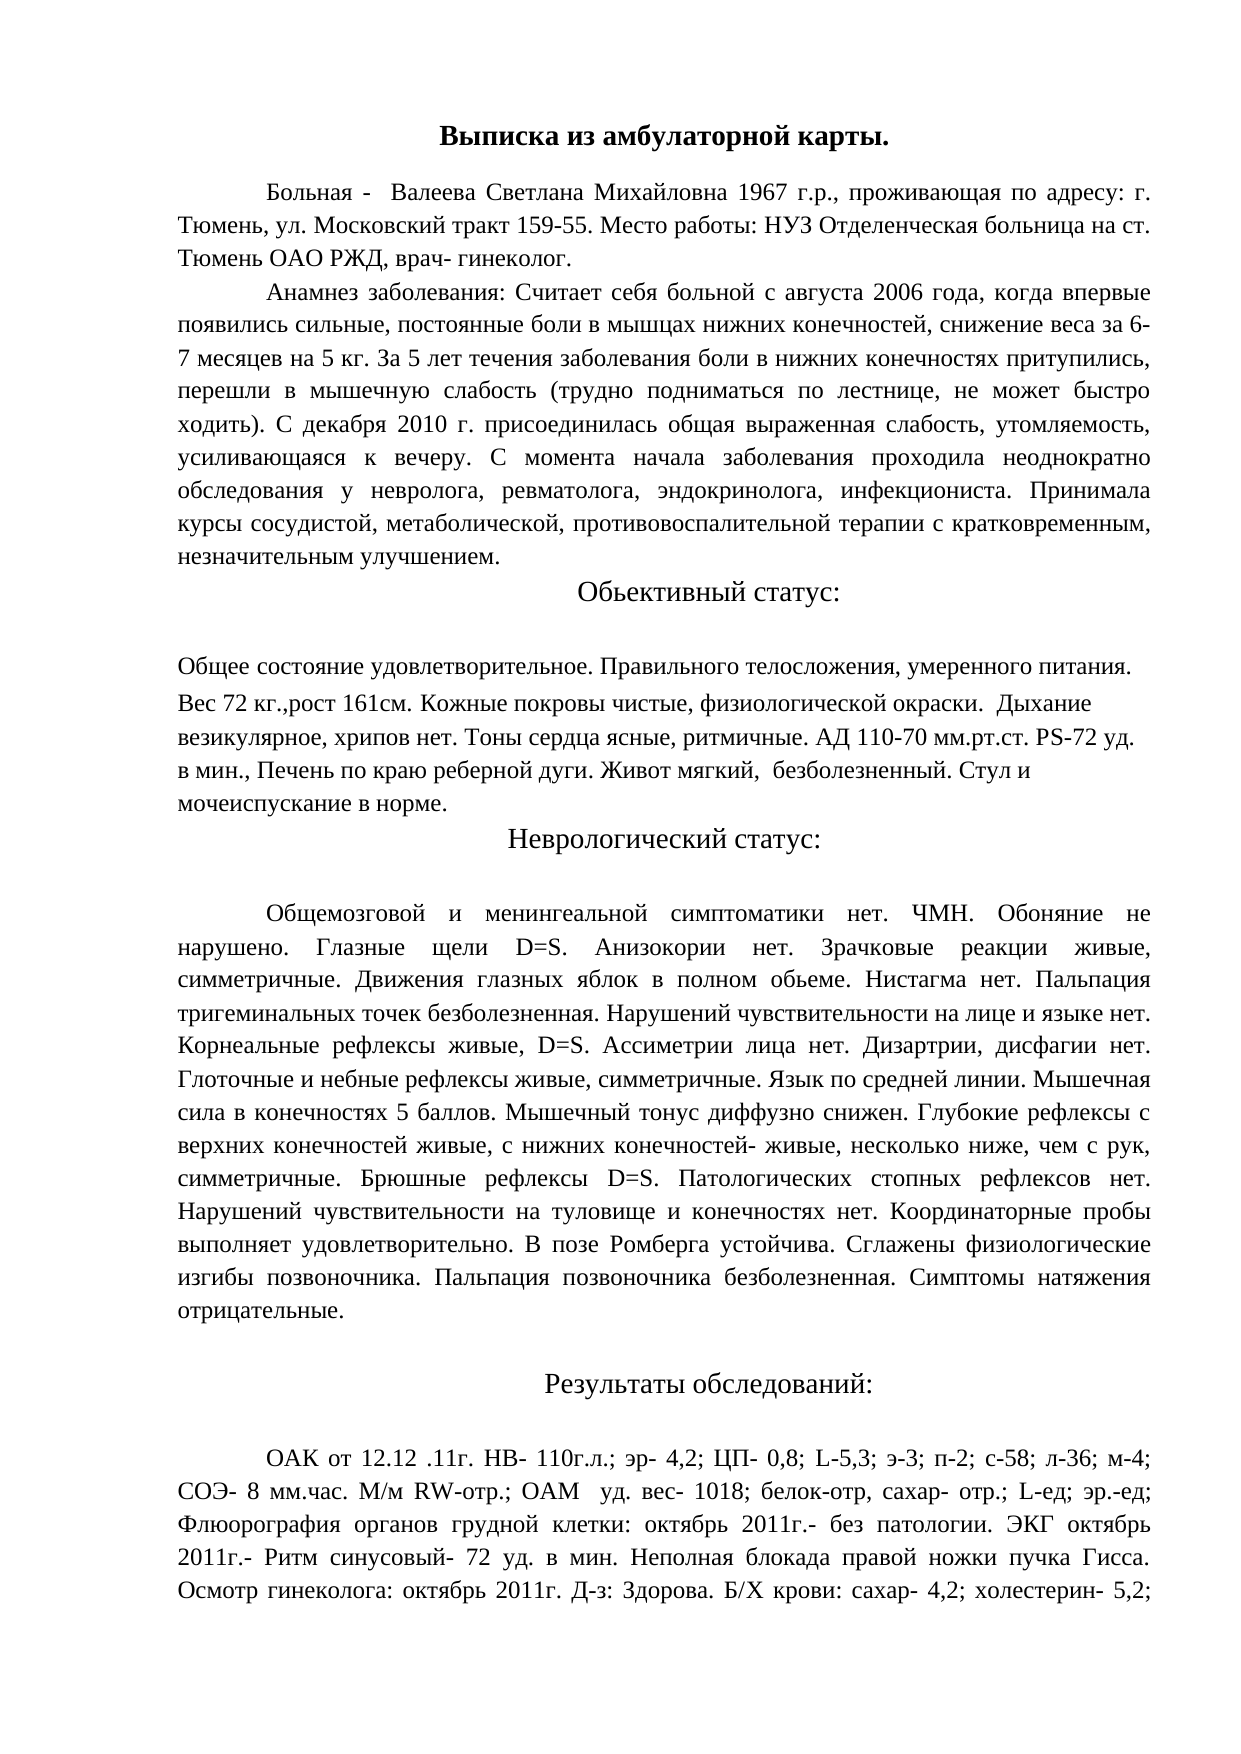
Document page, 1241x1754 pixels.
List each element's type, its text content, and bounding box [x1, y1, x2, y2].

text Больная - Валеева Светлана Михайловна 1967 г.р., проживающая по адресу: г. Тюмень, ул. Московский тракт 159-55. Место работы: НУЗ Отделенческая больница на ст. Тюмень ОАО РЖД, врач- гинеколог. [177, 177, 1152, 272]
text Общемозговой и менингеальной симптоматики нет. ЧМН. Обоняние не нарушено. Глазные щели D=S. Анизокории нет. Зрачковые реакции живые, симметричные. Движения глазных яблок в полном обьеме. Нистагма нет. Пальпация тригеминальных точек безболезненная. Нарушений чувствительности на лице и языке нет. Корнеальные рефлексы живые, D=S. Ассиметрии лица нет. Дизартрии, дисфагии нет. Глоточные и небные рефлексы живые, симметричные. Язык по средней линии. Мышечная сила в конечностях 5 баллов. Мышечный тонус диффузно снижен. Глубокие рефлексы с верхних конечностей живые, с нижних конечностей- живые, несколько ниже, чем с рук, симметричные. Брюшные рефлексы D=S. Патологических стопных рефлексов нет. Нарушений чувствительности на туловище и конечностях нет. Координаторные пробы выполняет удовлетворительно. В позе Ромберга устойчива. Сглажены физиологические изгибы позвоночника. Пальпация позвоночника безболезненная. Симптомы натяжения отрицательные. [177, 898, 1152, 1323]
text Обьективный статус: [177, 574, 1152, 607]
text Выписка из амбулаторной карты. [177, 118, 1152, 152]
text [177, 1443, 1152, 1604]
text Результаты обследований: [177, 1366, 1152, 1400]
text Неврологический статус: [177, 821, 1152, 855]
text Анамнез заболевания: Считает себя больной с августа 2006 года, когда впервые появились сильные, постоянные боли в мышцах нижних конечностей, снижение веса за 6-7 месяцев на 5 кг. За 5 лет течения заболевания боли в нижних конечностях притупились, перешли в мышечную слабость (трудно подниматься по лестнице, не может быстро ходить). С декабря 2010 г. присоединилась общая выраженная слабость, утомляемость, усиливающаяся к вечеру. С момента начала заболевания проходила неоднократно обследования у невролога, ревматолога, эндокринолога, инфекциониста. Принимала курсы сосудистой, метаболической, противовоспалительной терапии с кратковременным, незначительным улучшением. [177, 277, 1152, 569]
text Общее состояние удовлетворительное. Правильного телосложения, умеренного питания. Вес 72 кг.,рост 161см. Кожные покровы чистые, физиологической окраски. Дыхание везикулярное, хрипов нет. Тоны сердца ясные, ритмичные. АД 110-70 мм.рт.ст. РS-72 уд. в мин., Печень по краю реберной дуги. Живот мягкий, безболезненный. Стул и мочеиспускание в норме. [177, 651, 1152, 817]
